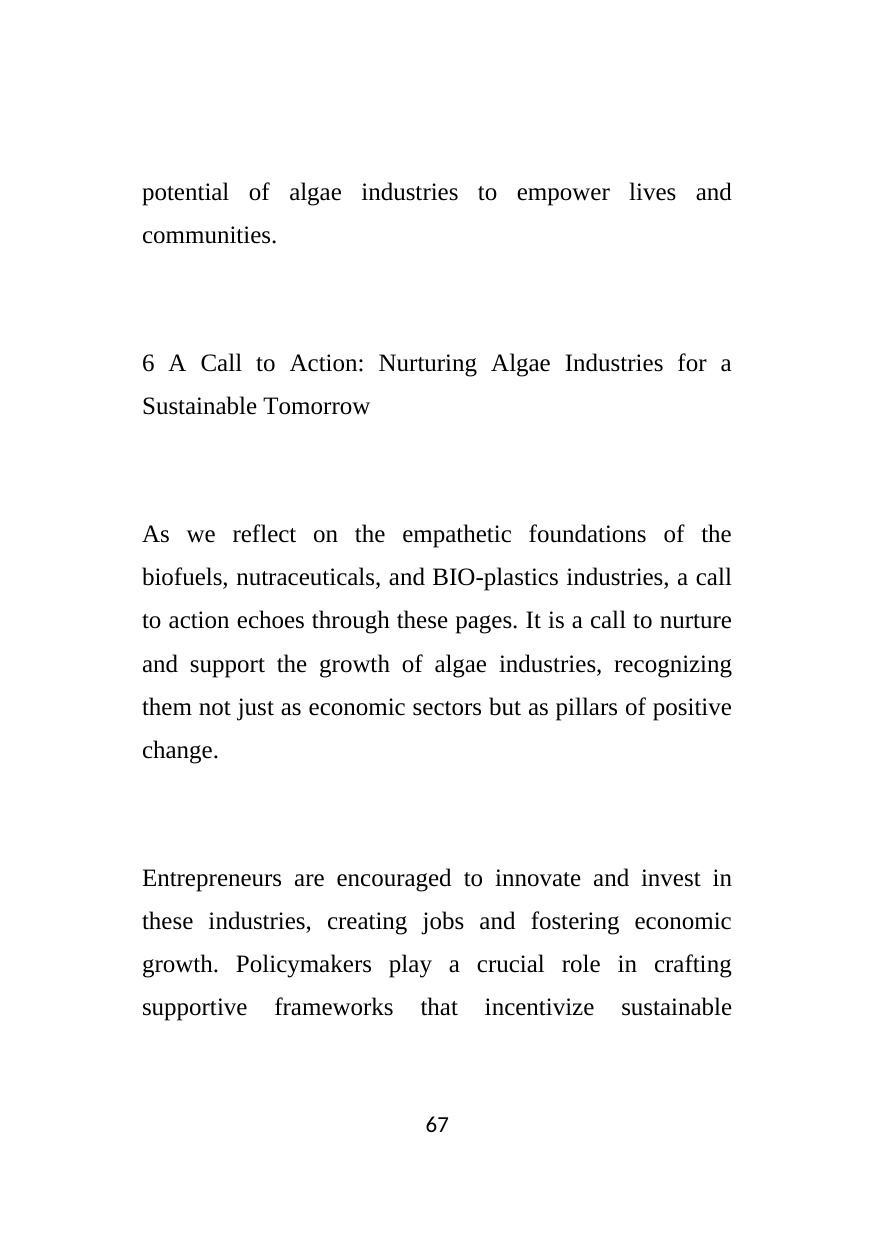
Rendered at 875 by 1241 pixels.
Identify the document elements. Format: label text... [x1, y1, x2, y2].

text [142, 177, 732, 249]
text As we reflect on the empathetic foundations of the biofuels, nutraceuticals, and BIO-plastics industries, a call to action echoes through these pages. It is a call to nurture and support the growth of algae industries, recognizing them not just as economic sectors but as pillars of positive change. [142, 519, 732, 764]
text 6 A Call to Action: Nurturing Algae Industries for a Sustainable Tomorrow [142, 348, 732, 420]
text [142, 863, 732, 1021]
